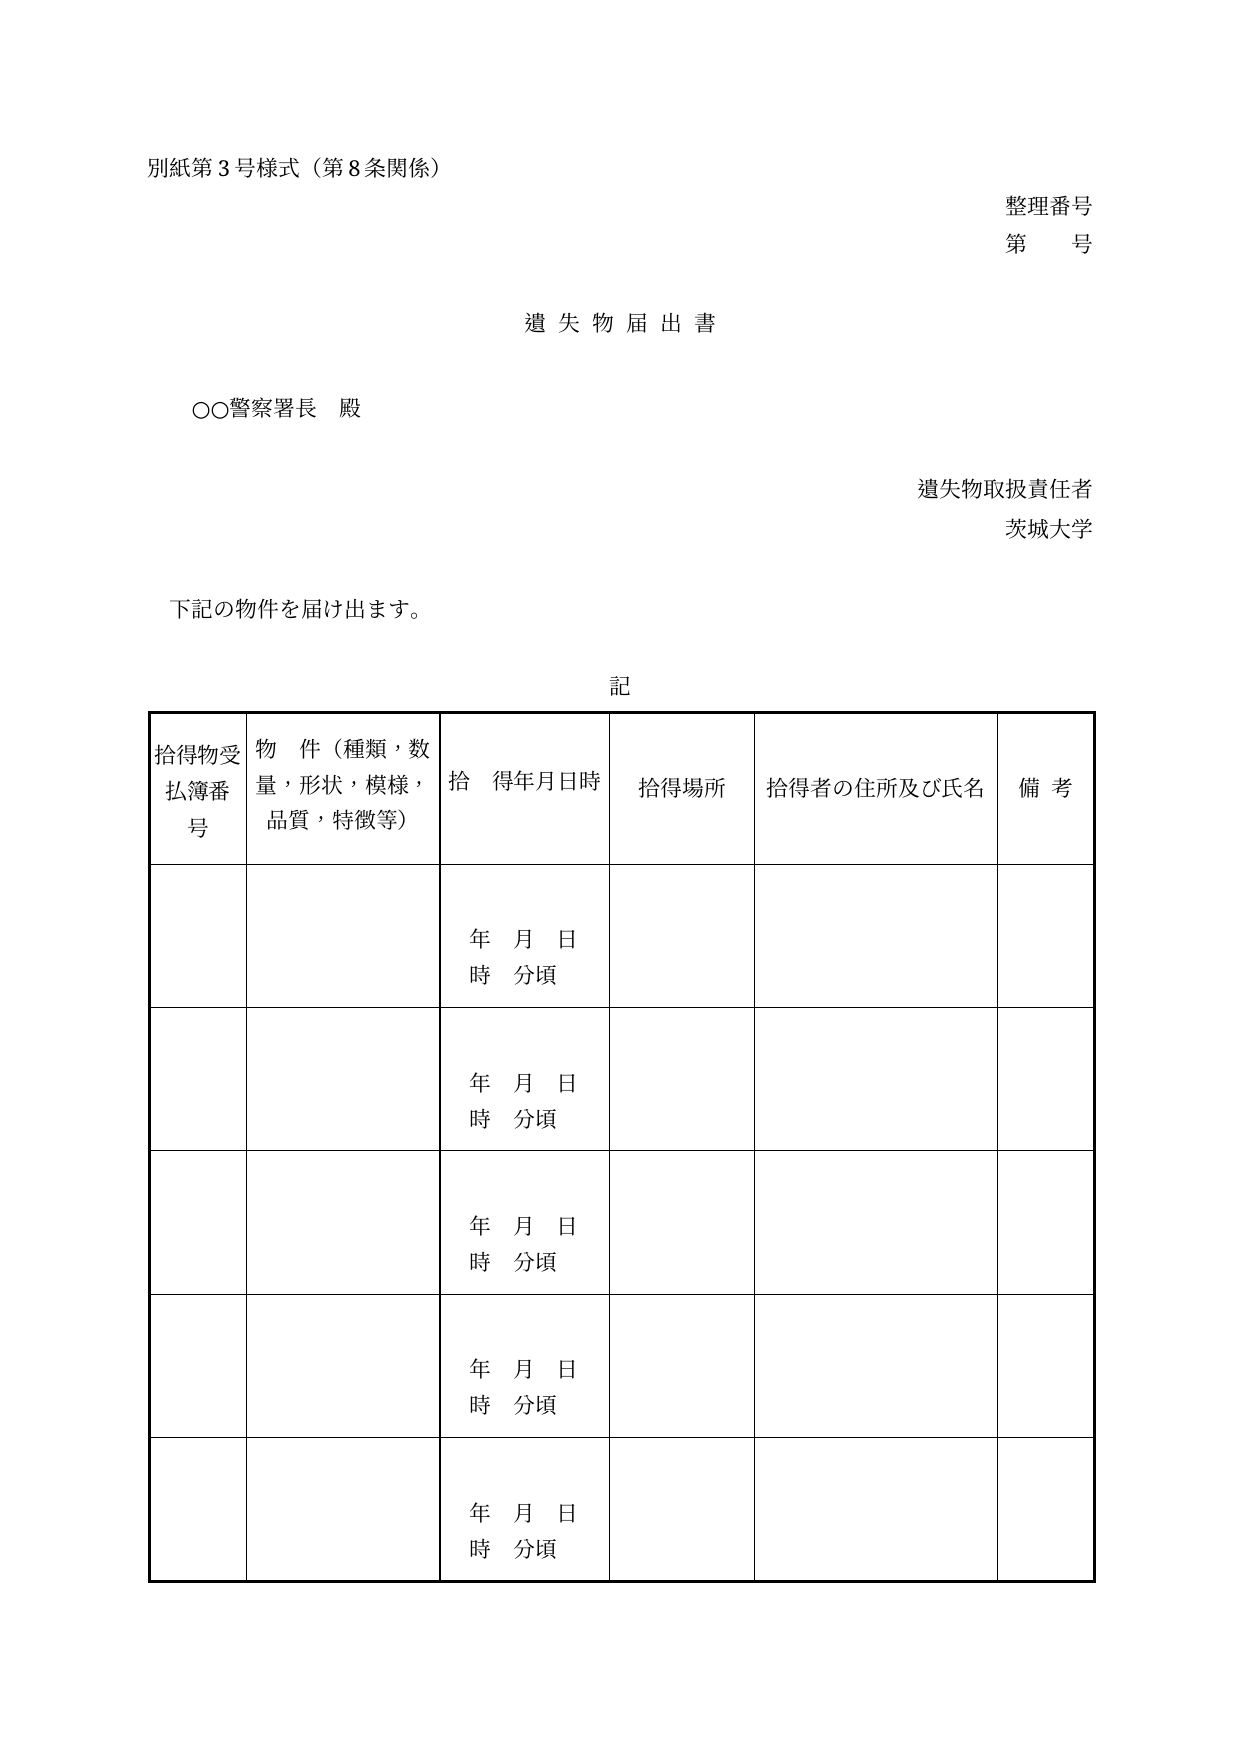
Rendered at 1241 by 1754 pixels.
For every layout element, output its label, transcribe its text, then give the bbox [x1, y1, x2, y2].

table_header 備考 [998, 714, 1093, 863]
table_cell [755, 1008, 997, 1150]
text 遺失物取扱責任者 [148, 465, 1092, 505]
table_cell 年 月 日 時 分頃 [441, 1151, 609, 1293]
table_cell 年 月 日 時 分頃 [441, 1008, 609, 1150]
text 茨城大学 [148, 505, 1092, 546]
table_cell [998, 865, 1093, 1007]
table_header 拾得場所 [610, 714, 754, 863]
text 別紙第3号様式（第8条関係） [148, 148, 1092, 184]
text 下記の物件を届け出ます。 [148, 586, 1092, 626]
table_cell 年 月 日 時 分頃 [441, 1295, 609, 1437]
text 遺失物届出書 [148, 296, 1092, 340]
table_header 拾得者の住所及び氏名 [755, 714, 997, 863]
table_cell 年 月 日 時 分頃 [441, 865, 609, 1007]
text 整理番号 [148, 184, 1092, 222]
table_cell [610, 1438, 754, 1580]
table_cell [151, 1438, 246, 1580]
table_cell [247, 1151, 439, 1293]
table_cell [610, 1151, 754, 1293]
table_cell [247, 1295, 439, 1437]
table_cell [998, 1008, 1093, 1150]
table_cell [998, 1151, 1093, 1293]
table_cell [247, 1008, 439, 1150]
table_cell [755, 1438, 997, 1580]
text 第 号 [148, 222, 1092, 260]
table_cell [998, 1438, 1093, 1580]
table_cell [247, 1438, 439, 1580]
table_cell [151, 865, 246, 1007]
table_cell [755, 1295, 997, 1437]
table_cell [247, 865, 439, 1007]
table_header 拾得物受払簿番号 [151, 714, 246, 863]
text ○○警察署長 殿 [148, 385, 1092, 425]
table_cell [755, 1151, 997, 1293]
table_cell [998, 1295, 1093, 1437]
table_header 物件（種類，数量，形状，模様，品質，特徴等） [247, 714, 439, 863]
table_cell 年 月 日 時 分頃 [441, 1438, 609, 1580]
table_header 拾得年月日時 [441, 714, 609, 863]
table_cell [151, 1151, 246, 1293]
table_cell [151, 1008, 246, 1150]
table_cell [610, 1295, 754, 1437]
text 記 [148, 662, 1092, 702]
table_cell [610, 865, 754, 1007]
table_cell [610, 1008, 754, 1150]
table_cell [755, 865, 997, 1007]
table_cell [151, 1295, 246, 1437]
